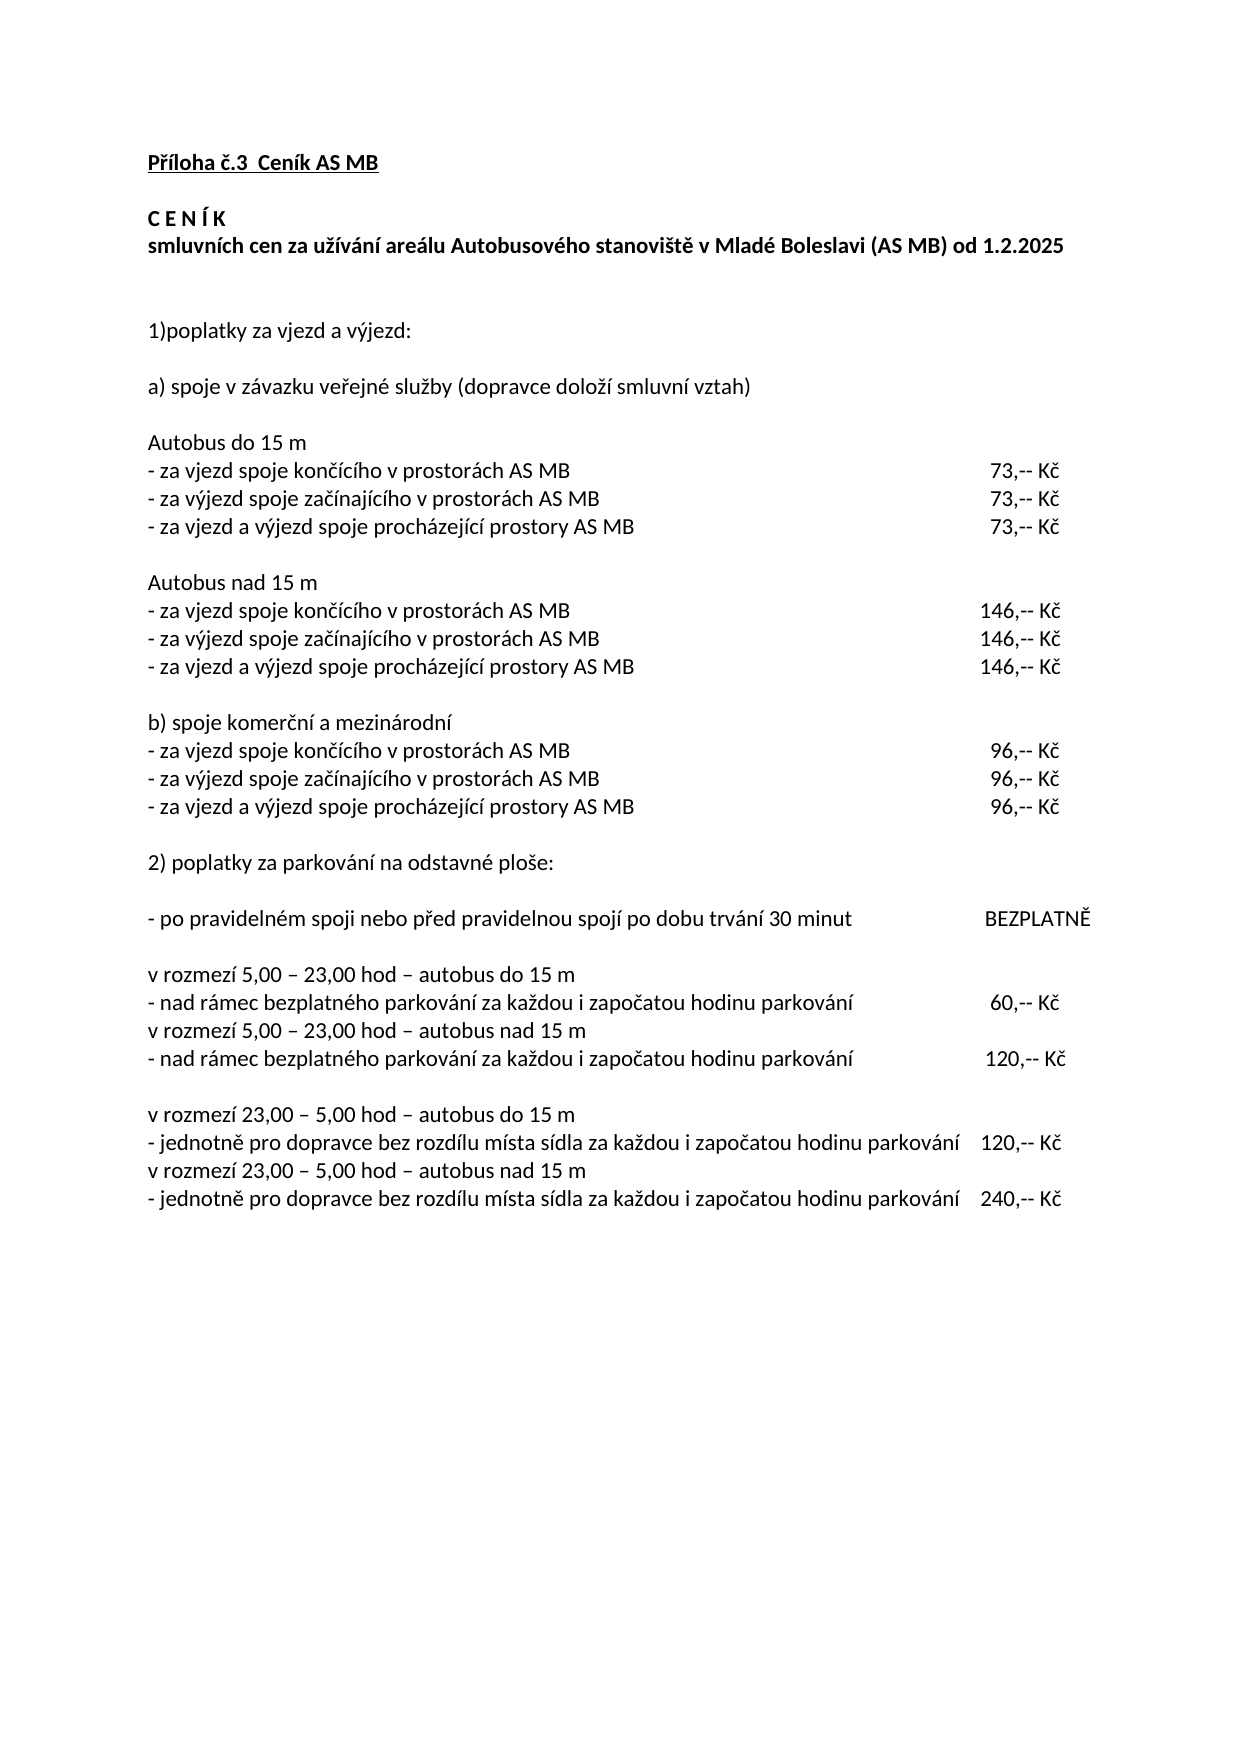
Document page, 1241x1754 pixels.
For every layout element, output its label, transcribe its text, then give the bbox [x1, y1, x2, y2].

text v rozmezí 23,00 – 5,00 hod – autobus do 15 m [148, 1100, 1093, 1128]
text - nad rámec bezplatného parkování za každou i započatou hodinu parkování 120,-- Kč [148, 1044, 1093, 1072]
text - za výjezd spoje začínajícího v prostorách AS MB 96,-- Kč [148, 764, 1093, 792]
text - po pravidelném spoji nebo před pravidelnou spojí po dobu trvání 30 minut BEZPLATNĚ [148, 904, 1093, 932]
text b) spoje komerční a mezinárodní [148, 708, 1093, 736]
text - jednotně pro dopravce bez rozdílu místa sídla za každou i započatou hodinu parkování 240,-- Kč [148, 1184, 1093, 1212]
text - za vjezd a výjezd spoje procházející prostory AS MB 146,-- Kč [148, 652, 1093, 680]
text a) spoje v závazku veřejné služby (dopravce doloží smluvní vztah) [148, 372, 1093, 400]
text - jednotně pro dopravce bez rozdílu místa sídla za každou i započatou hodinu parkování 120,-- Kč [148, 1128, 1093, 1156]
text Příloha č.3 Ceník AS MB [148, 148, 1093, 176]
text Autobus nad 15 m [148, 568, 1093, 596]
text C E N Í K [148, 204, 1093, 232]
text - nad rámec bezplatného parkování za každou i započatou hodinu parkování 60,-- Kč [148, 988, 1093, 1016]
text - za vjezd spoje končícího v prostorách AS MB 73,-- Kč [148, 456, 1093, 484]
text - za vjezd a výjezd spoje procházející prostory AS MB 73,-- Kč [148, 512, 1093, 540]
text - za vjezd a výjezd spoje procházející prostory AS MB 96,-- Kč [148, 792, 1093, 820]
text smluvních cen za užívání areálu Autobusového stanoviště v Mladé Boleslavi (AS MB) od 1.2.2025 [148, 232, 1093, 260]
text - za vjezd spoje končícího v prostorách AS MB 146,-- Kč [148, 596, 1093, 624]
text v rozmezí 5,00 – 23,00 hod – autobus nad 15 m [148, 1016, 1093, 1044]
text - za vjezd spoje končícího v prostorách AS MB 96,-- Kč [148, 736, 1093, 764]
text v rozmezí 5,00 – 23,00 hod – autobus do 15 m [148, 960, 1093, 988]
text - za výjezd spoje začínajícího v prostorách AS MB 73,-- Kč [148, 484, 1093, 512]
text v rozmezí 23,00 – 5,00 hod – autobus nad 15 m [148, 1156, 1093, 1184]
text 1)poplatky za vjezd a výjezd: [148, 316, 1093, 344]
text - za výjezd spoje začínajícího v prostorách AS MB 146,-- Kč [148, 624, 1093, 652]
text 2) poplatky za parkování na odstavné ploše: [148, 848, 1093, 876]
text Autobus do 15 m [148, 428, 1093, 456]
